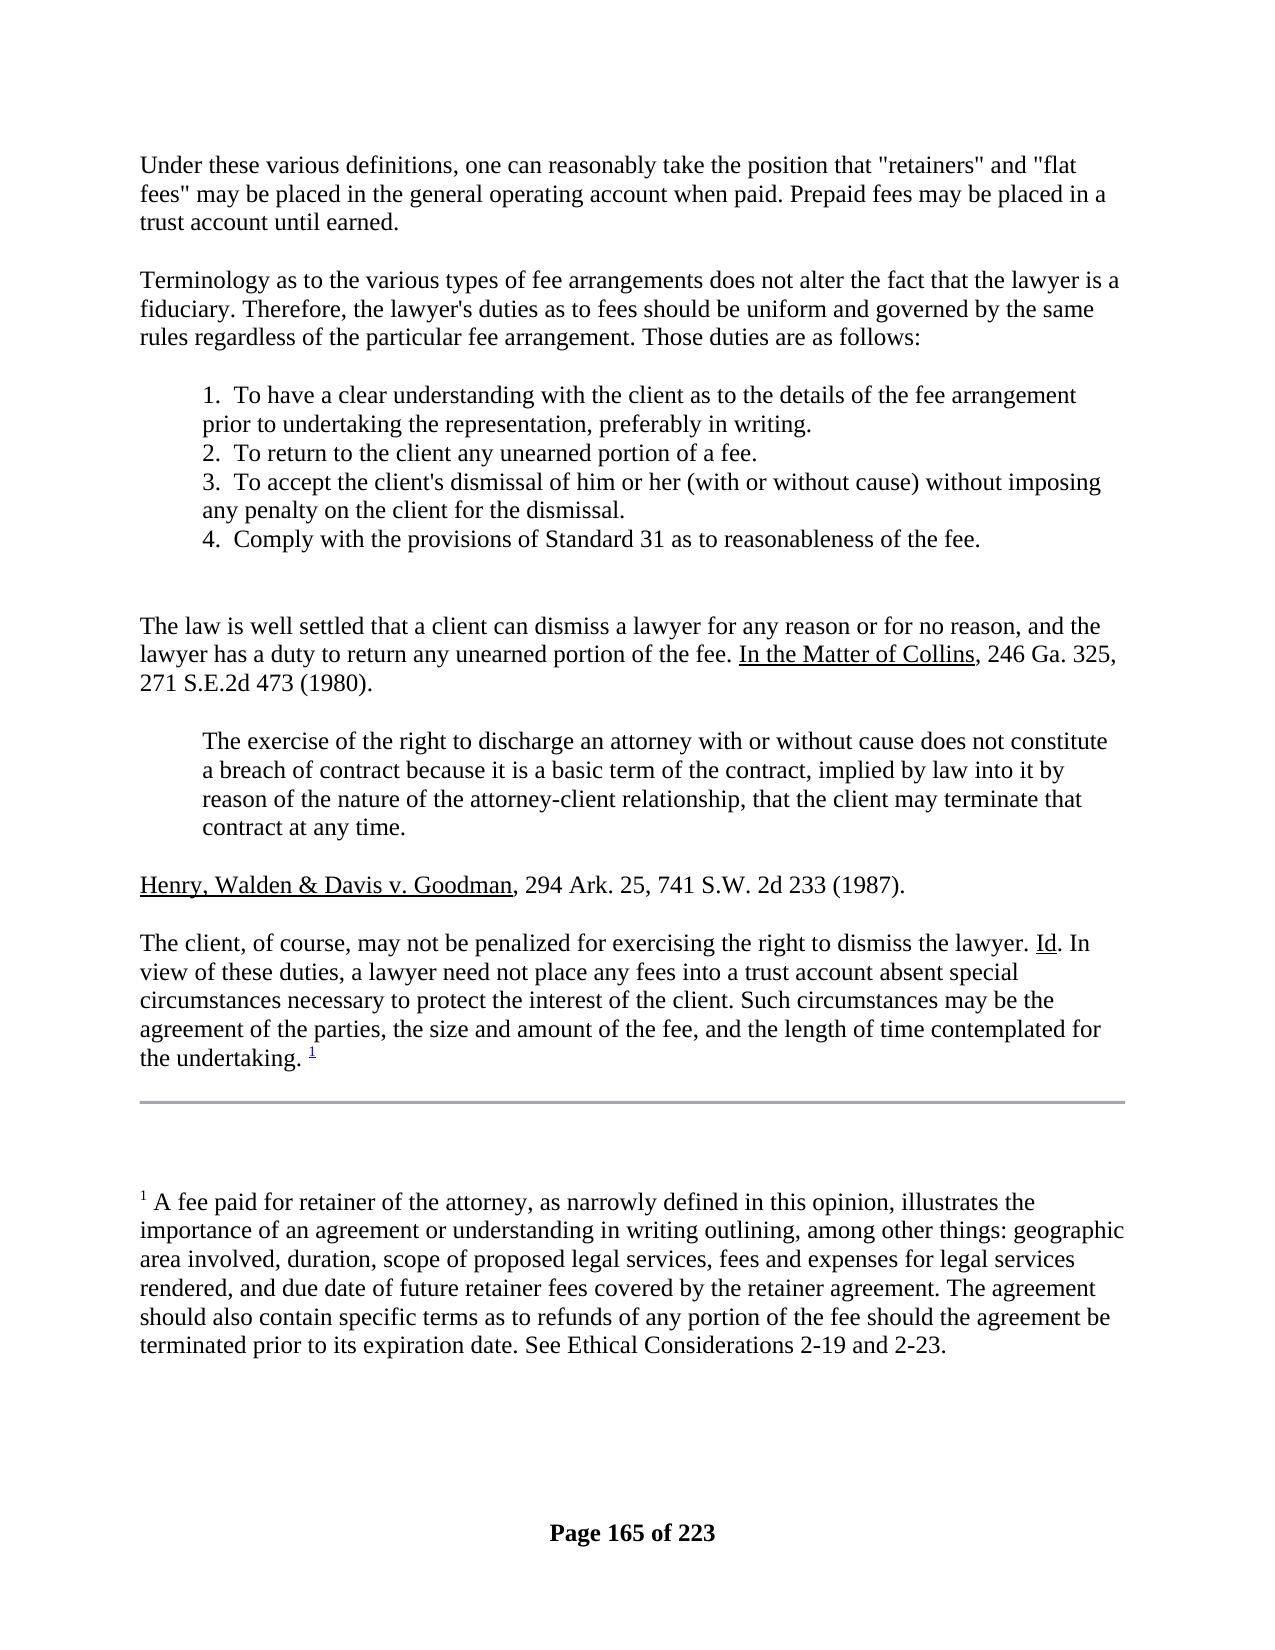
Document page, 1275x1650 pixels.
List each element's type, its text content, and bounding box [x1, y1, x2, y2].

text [139, 150, 1125, 351]
text 1 A fee paid for retainer of the attorney, as narrowly defined in this opinion, illustrates the importance of an agreement or understanding in writing outlining, among other things: geographic area involved, duration, scope of proposed legal services, fees and expenses for legal services rendered, and due date of future retainer fees covered by the retainer agreement. The agreement should also contain specific terms as to refunds of any portion of the fee should the agreement be terminated prior to its expiration date. See Ethical Considerations 2-19 and 2-23. [139, 1158, 1125, 1359]
text Henry, Walden & Davis v. Goodman, 294 Ark. 25, 741 S.W. 2d 233 (1987). The client, of course, may not be penalized for exercising the right to dismiss the lawyer. Id. In view of these duties, a lawyer need not place any fees into a trust account absent special circumstances necessary to protect the interest of the client. Such circumstances may be the agreement of the parties, the size and amount of the fee, and the length of time contemplated for the undertaking. 1 [139, 870, 1125, 1072]
text The exercise of the right to discharge an attorney with or without cause does not constitute a breach of contract because it is a basic term of the contract, implied by law into it by reason of the nature of the attorney-client relationship, that the client may terminate that contract at any time. [202, 726, 1125, 841]
text 1. To have a clear understanding with the client as to the details of the fee arrangement prior to undertaking the representation, preferably in writing. 2. To return to the client any unearned portion of a fee. 3. To accept the client's dismissal of him or her (with or without cause) without imposing any penalty on the client for the dismissal. 4. Comply with the provisions of Standard 31 as to reasonableness of the fee. [202, 380, 1125, 553]
text The law is well settled that a client can dismiss a lawyer for any reason or for no reason, and the lawyer has a duty to return any unearned portion of the fee. In the Matter of Collins, 246 Ga. 325, 271 S.E.2d 473 (1980). [139, 582, 1125, 697]
